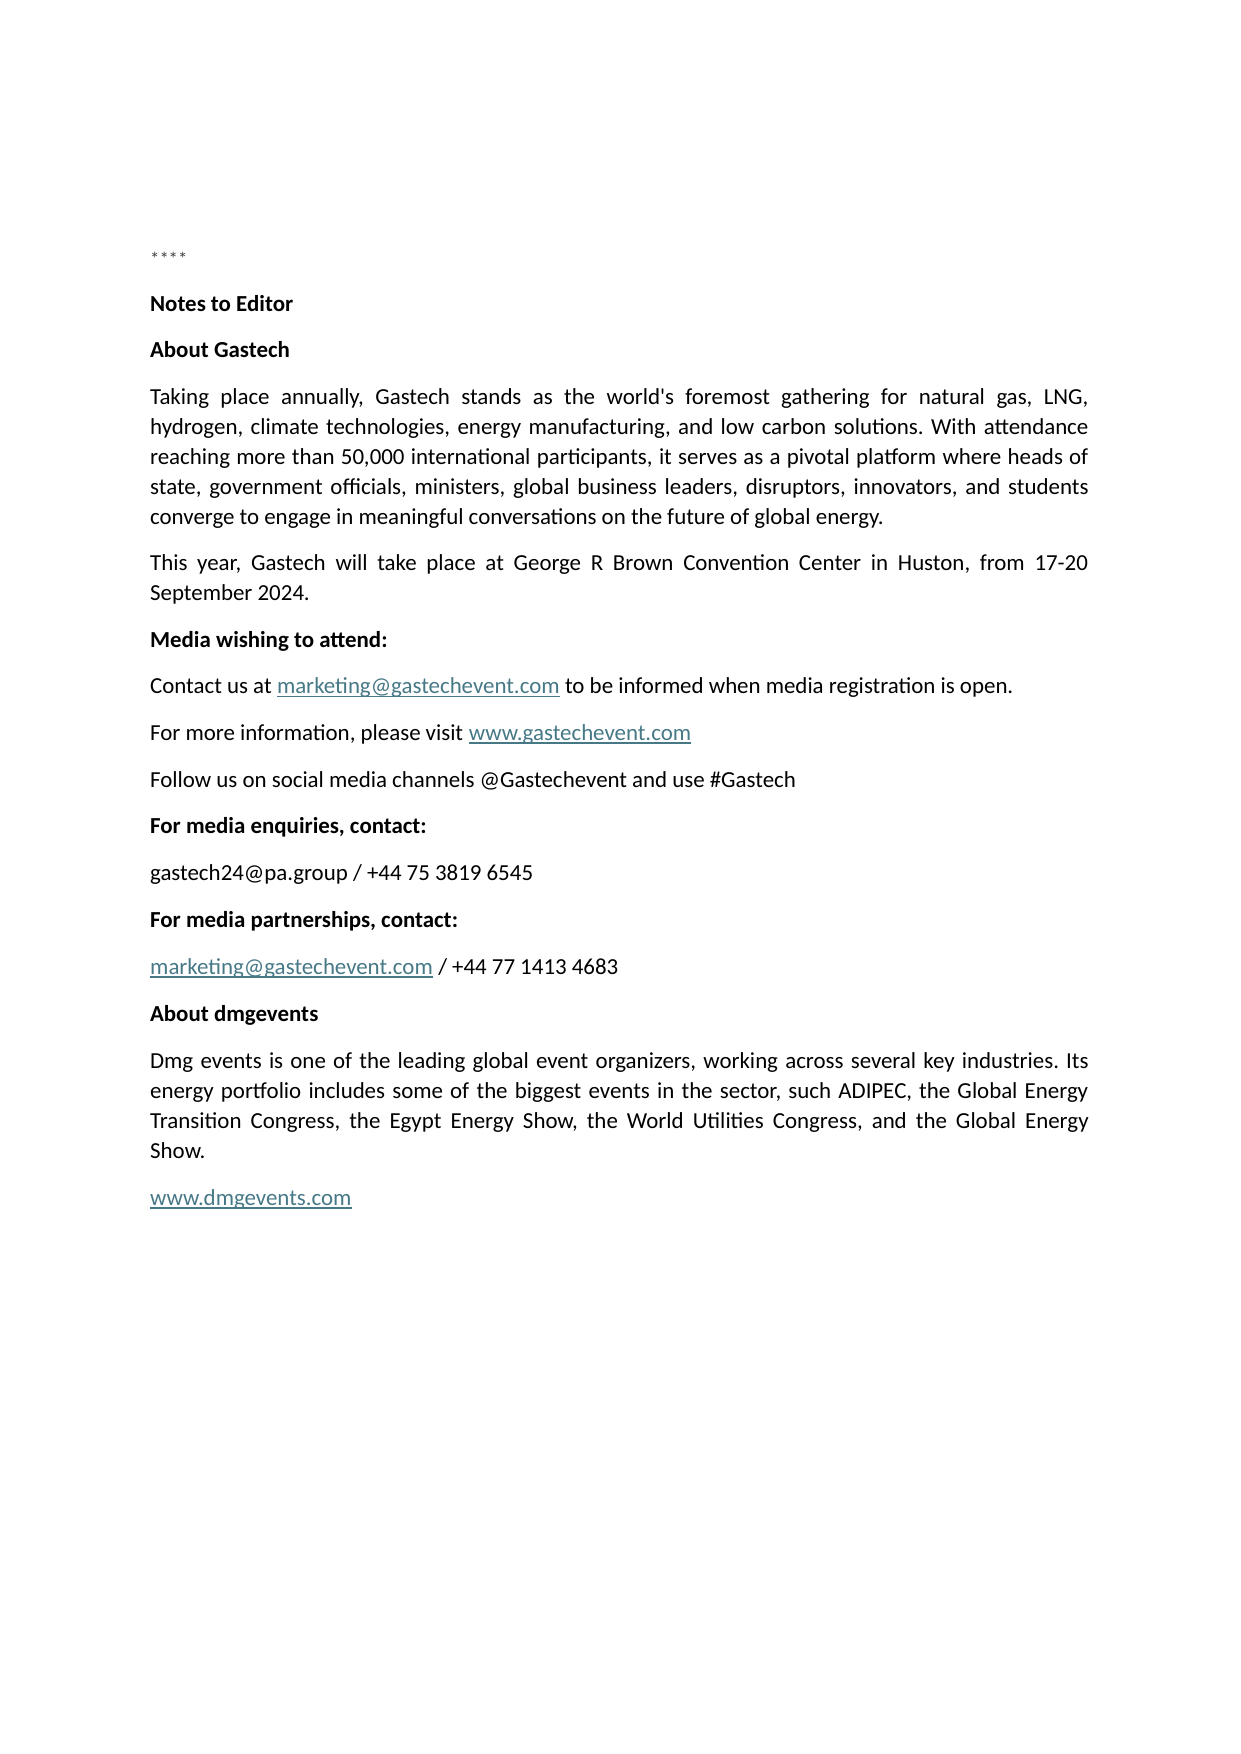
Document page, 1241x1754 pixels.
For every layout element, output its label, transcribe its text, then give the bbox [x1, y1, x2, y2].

text Dmg events is one of the leading global event organizers, working across several key industries. Its energy portfolio includes some of the biggest events in the sector, such ADIPEC, the Global Energy Transition Congress, the Egypt Energy Show, the World Utilities Congress, and the Global Energy Show. [150, 1046, 1090, 1164]
text www.dmgevents.com [150, 1183, 1090, 1211]
text About Gastech [150, 336, 1090, 364]
text This year, Gastech will take place at George R Brown Convention Center in Huston, from 17-20 September 2024. [150, 548, 1090, 606]
text Follow us on social media channels @Gastechevent and use #Gastech [150, 765, 1090, 793]
text marketing@gastechevent.com / +44 77 1413 4683 [150, 952, 1090, 980]
text Taking place annually, Gastech stands as the world's foremost gathering for natural gas, LNG, hydrogen, climate technologies, energy manufacturing, and low carbon solutions. With attendance reaching more than 50,000 international participants, it serves as a pivotal platform where heads of state, government officials, ministers, global business leaders, disruptors, innovators, and students converge to engage in meaningful conversations on the future of global energy. [150, 382, 1090, 530]
text About dmgevents [150, 999, 1090, 1027]
text Media wishing to attend: [150, 625, 1090, 653]
text Contact us at marketing@gastechevent.com to be informed when media registration is open. [150, 671, 1090, 699]
text For media enquiries, contact: [150, 811, 1090, 839]
text Notes to Editor [150, 289, 1090, 317]
text For media partnerships, contact: [150, 905, 1090, 933]
text **** [150, 247, 1090, 270]
text gastech24@pa.group / +44 75 3819 6545 [150, 858, 1090, 886]
text For more information, please visit www.gastechevent.com [150, 718, 1090, 746]
